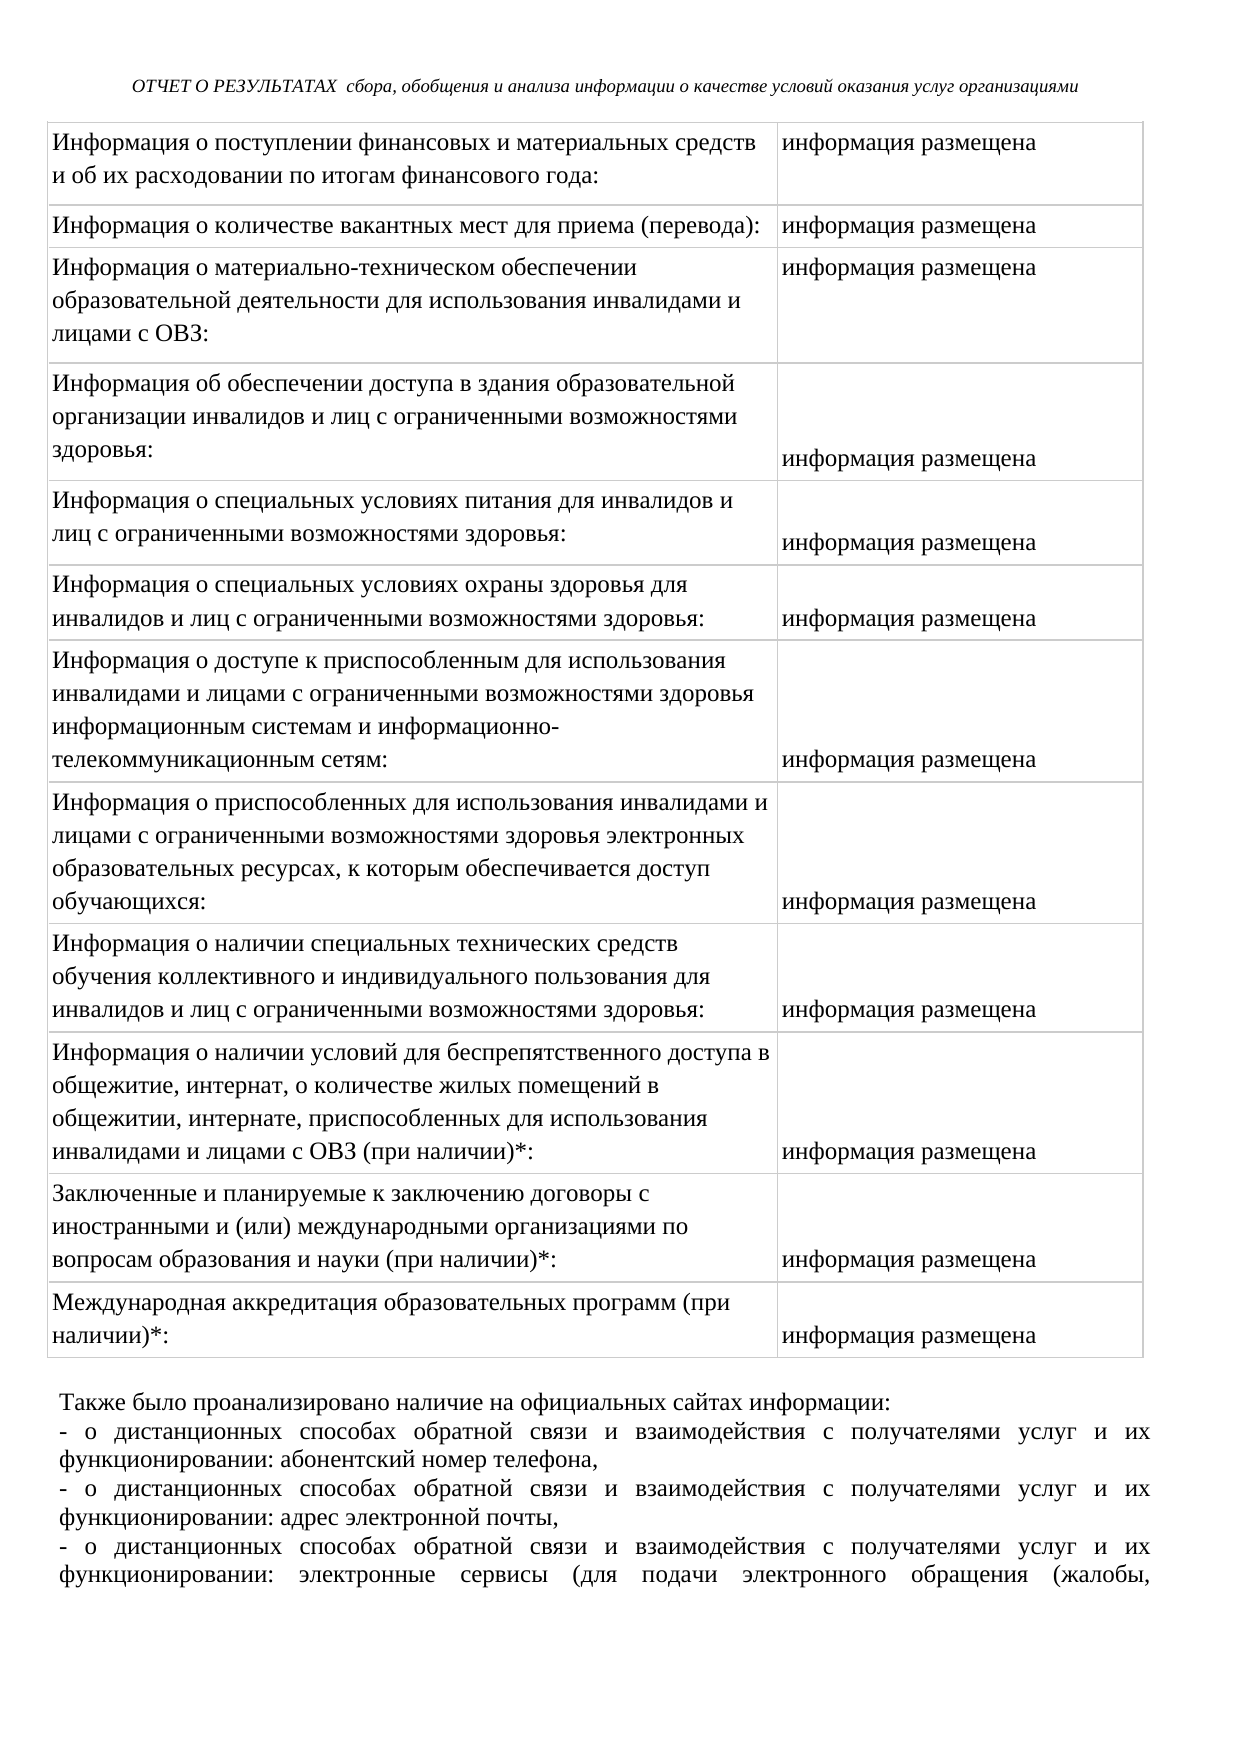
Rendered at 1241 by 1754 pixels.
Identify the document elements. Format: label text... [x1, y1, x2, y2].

text Также было проанализировано наличие на официальных сайтах информации: [59, 1387, 1152, 1416]
table_cell информация размещена [778, 1174, 1142, 1281]
table_cell информация размещена [778, 783, 1142, 922]
table_cell Информация о поступлении финансовых и материальных средств и об их расходовании по итогам финансового года: [48, 123, 777, 204]
table_cell информация размещена [778, 206, 1142, 247]
table_cell информация размещена [778, 641, 1142, 781]
table_cell Информация о специальных условиях питания для инвалидов и лиц с ограниченными возможностями здоровья: [48, 481, 777, 564]
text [59, 1531, 1152, 1588]
table_cell информация размещена [778, 566, 1142, 639]
table_cell Информация о количестве вакантных мест для приема (перевода): [48, 205, 777, 247]
table_cell информация размещена [778, 1033, 1142, 1173]
text - о дистанционных способах обратной связи и взаимодействия с получателями услуг и их функционировании: абонентский номер телефона, [59, 1416, 1152, 1473]
table_cell информация размещена [778, 481, 1142, 564]
table_cell Информация о приспособленных для использования инвалидами и лицами с ограниченными возможностями здоровья электронных образовательных ресурсах, к которым обеспечивается доступ обучающихся: [48, 782, 777, 922]
table_cell Информация о наличии условий для беспрепятственного доступа в общежитие, интернат, о количестве жилых помещений в общежитии, интернате, приспособленных для использования инвалидами и лицами с ОВЗ (при наличии)*: [48, 1032, 777, 1173]
table_cell Заключенные и планируемые к заключению договоры с иностранными и (или) международными организациями по вопросам образования и науки (при наличии)*: [48, 1174, 777, 1281]
table_cell информация размещена [778, 248, 1142, 362]
table_cell Информация об обеспечении доступа в здания образовательной организации инвалидов и лиц с ограниченными возможностями здоровья: [48, 363, 777, 479]
text - о дистанционных способах обратной связи и взаимодействия с получателями услуг и их функционировании: адрес электронной почты, [59, 1473, 1152, 1531]
table_cell информация размещена [778, 364, 1142, 479]
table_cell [778, 123, 1142, 204]
table_cell информация размещена [778, 924, 1142, 1031]
table_cell информация размещена [778, 1283, 1142, 1357]
table_cell Информация о материально-техническом обеспечении образовательной деятельности для использования инвалидами и лицами с ОВЗ: [48, 248, 777, 362]
table_cell Информация о наличии специальных технических средств обучения коллективного и индивидуального пользования для инвалидов и лиц с ограниченными возможностями здоровья: [48, 924, 777, 1031]
table_cell Информация о доступе к приспособленным для использования инвалидами и лицами с ограниченными возможностями здоровья информационным системам и информационно-телекоммуникационным сетям: [48, 640, 777, 781]
table_cell Международная аккредитация образовательных программ (при наличии)*: [48, 1282, 777, 1357]
table_cell Информация о специальных условиях охраны здоровья для инвалидов и лиц с ограниченными возможностями здоровья: [48, 565, 777, 639]
